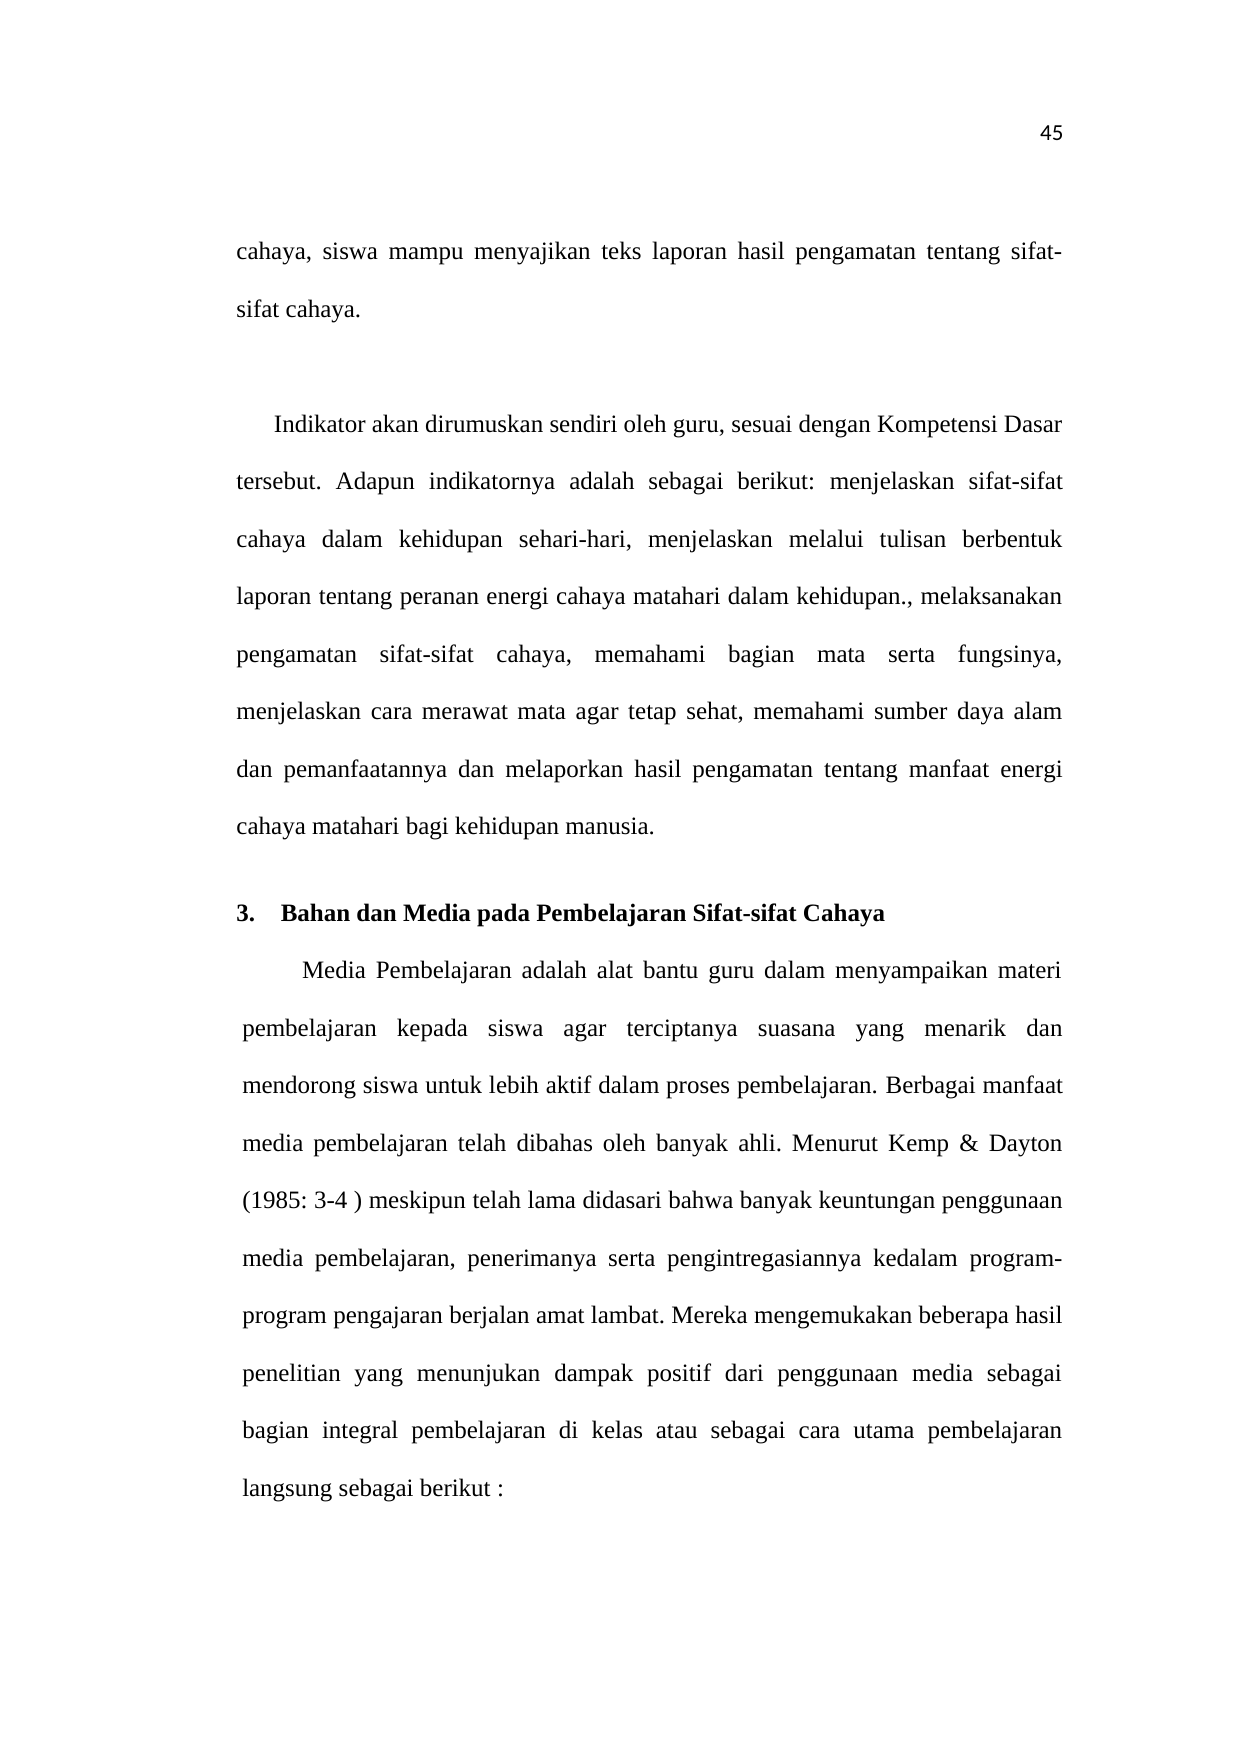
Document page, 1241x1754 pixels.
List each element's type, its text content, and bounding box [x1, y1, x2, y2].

list Bahan dan Media pada Pembelajaran Sifat-sifat Cahaya [236, 898, 1063, 927]
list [236, 236, 1063, 322]
list Media Pembelajaran adalah alat bantu guru dalam menyampaikan materi pembelajaran kepada siswa agar terciptanya suasana yang menarik dan mendorong siswa untuk lebih aktif dalam proses pembelajaran. Berbagai manfaat media pembelajaran telah dibahas oleh banyak ahli. Menurut Kemp & Dayton (1985: 3-4 ) meskipun telah lama didasari bahwa banyak keuntungan penggunaan media pembelajaran, penerimanya serta pengintregasiannya kedalam program-program pengajaran berjalan amat lambat. Mereka mengemukakan beberapa hasil penelitian yang menunjukan dampak positif dari penggunaan media sebagai bagian integral pembelajaran di kelas atau sebagai cara utama pembelajaran langsung sebagai berikut : [242, 955, 1063, 1502]
text Indikator akan dirumuskan sendiri oleh guru, sesuai dengan Kompetensi Dasar tersebut. Adapun indikatornya adalah sebagai berikut: menjelaskan sifat-sifat cahaya dalam kehidupan sehari-hari, menjelaskan melalui tulisan berbentuk laporan tentang peranan energi cahaya matahari dalam kehidupan., melaksanakan pengamatan sifat-sifat cahaya, memahami bagian mata serta fungsinya, menjelaskan cara merawat mata agar tetap sehat, memahami sumber daya alam dan pemanfaatannya dan melaporkan hasil pengamatan tentang manfaat energi cahaya matahari bagi kehidupan manusia. [236, 409, 1063, 840]
